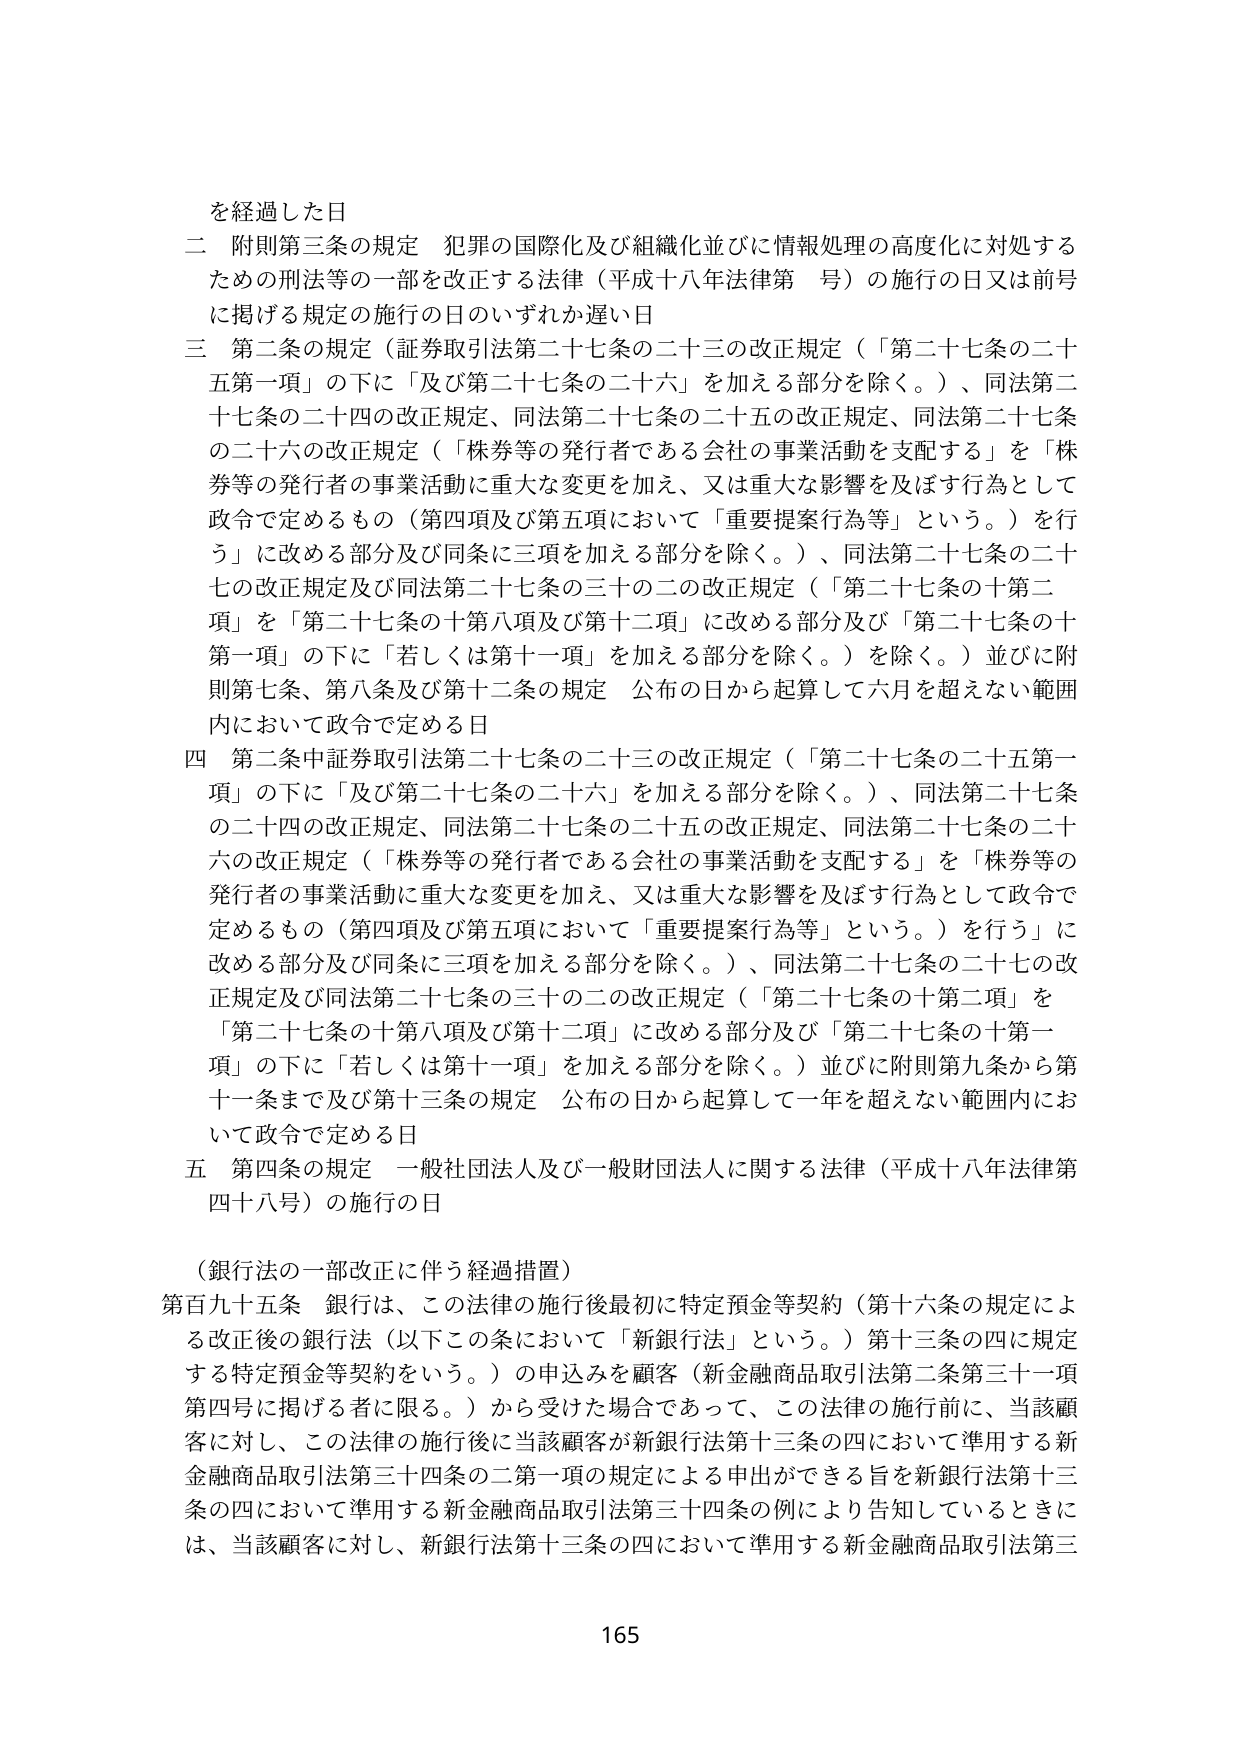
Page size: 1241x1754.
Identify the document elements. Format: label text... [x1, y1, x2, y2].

text 四 第二条中証券取引法第二十七条の二十三の改正規定（「第二十七条の二十五第一項」の下に「及び第二十七条の二十六」を加える部分を除く。）、同法第二十七条の二十四の改正規定、同法第二十七条の二十五の改正規定、同法第二十七条の二十六の改正規定（「株券等の発行者である会社の事業活動を支配する」を「株券等の発行者の事業活動に重大な変更を加え、又は重大な影響を及ぼす行為として政令で定めるもの（第四項及び第五項において「重要提案行為等」という。）を行う」に改める部分及び同条に三項を加える部分を除く。）、同法第二十七条の二十七の改正規定及び同法第二十七条の三十の二の改正規定（「第二十七条の十第二項」を「第二十七条の十第八項及び第十二項」に改める部分及び「第二十七条の十第一項」の下に「若しくは第十一項」を加える部分を除く。）並びに附則第九条から第十一条まで及び第十三条の規定 公布の日から起算して一年を超えない範囲内において政令で定める日 [184, 740, 1079, 1150]
text （銀行法の一部改正に伴う経過措置） [184, 1253, 1079, 1287]
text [184, 194, 1079, 228]
text 三 第二条の規定（証券取引法第二十七条の二十三の改正規定（「第二十七条の二十五第一項」の下に「及び第二十七条の二十六」を加える部分を除く。）、同法第二十七条の二十四の改正規定、同法第二十七条の二十五の改正規定、同法第二十七条の二十六の改正規定（「株券等の発行者である会社の事業活動を支配する」を「株券等の発行者の事業活動に重大な変更を加え、又は重大な影響を及ぼす行為として政令で定めるもの（第四項及び第五項において「重要提案行為等」という。）を行う」に改める部分及び同条に三項を加える部分を除く。）、同法第二十七条の二十七の改正規定及び同法第二十七条の三十の二の改正規定（「第二十七条の十第二項」を「第二十七条の十第八項及び第十二項」に改める部分及び「第二十七条の十第一項」の下に「若しくは第十一項」を加える部分を除く。）を除く。）並びに附則第七条、第八条及び第十二条の規定 公布の日から起算して六月を超えない範囲内において政令で定める日 [184, 330, 1079, 740]
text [161, 1287, 1079, 1560]
text 五 第四条の規定 一般社団法人及び一般財団法人に関する法律（平成十八年法律第四十八号）の施行の日 [184, 1150, 1079, 1219]
text 二 附則第三条の規定 犯罪の国際化及び組織化並びに情報処理の高度化に対処するための刑法等の一部を改正する法律（平成十八年法律第 号）の施行の日又は前号に掲げる規定の施行の日のいずれか遅い日 [184, 228, 1079, 330]
